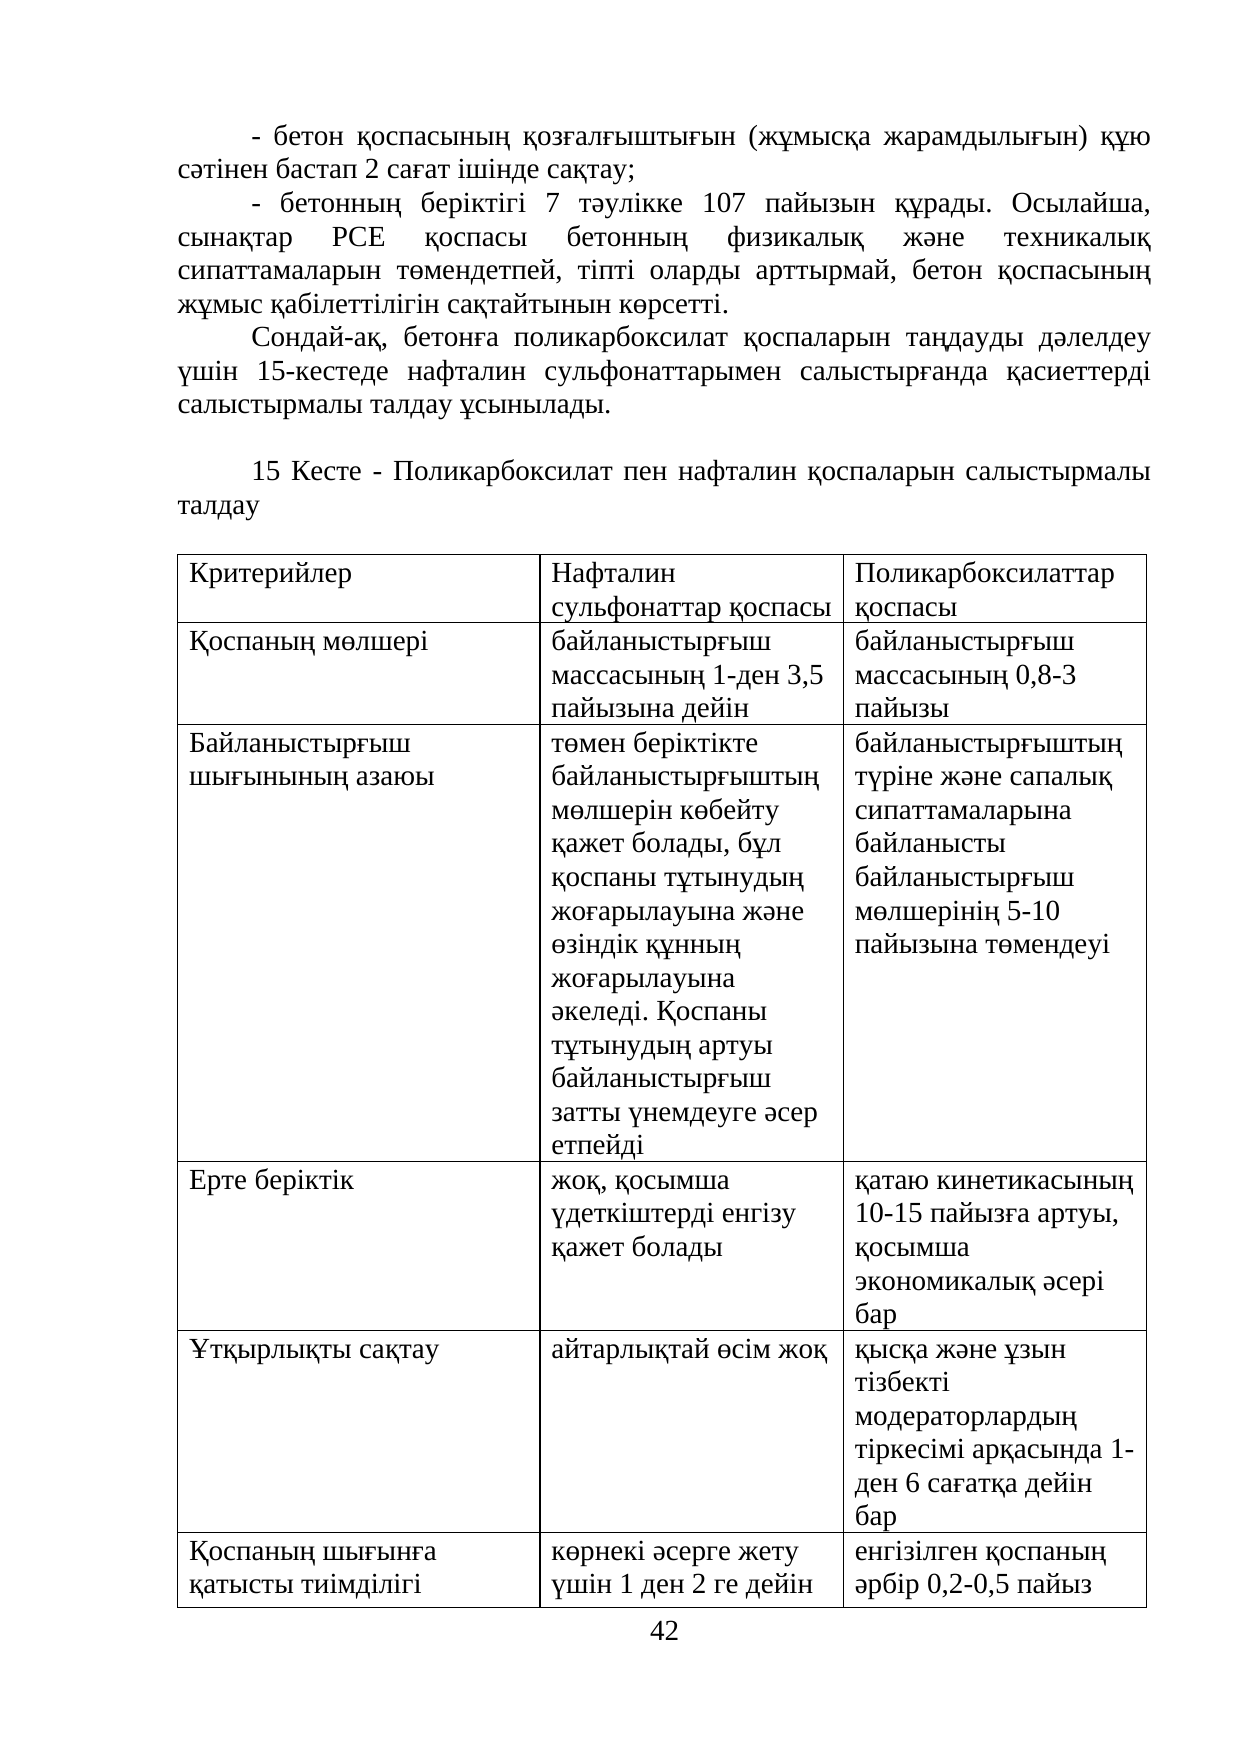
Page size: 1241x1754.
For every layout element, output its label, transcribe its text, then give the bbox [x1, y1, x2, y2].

table_cell төмен беріктікте байланыстырғыштың мөлшерін көбейту қажет болады, бұл қоспаны тұтынудың жоғарылауына және өзіндік құнның жоғарылауына әкеледі. Қоспаны тұтынудың артуы байланыстырғыш затты үнемдеуге әсер етпейді [541, 725, 843, 1161]
table_cell байланыстырғыш массасының 0,8-3 пайызы [844, 623, 1146, 724]
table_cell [541, 1533, 843, 1607]
table_cell айтарлықтай өсім жоқ [541, 1331, 843, 1532]
table_cell Қоспаның мөлшері [178, 623, 539, 724]
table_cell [844, 1533, 1146, 1607]
text Сондай-ақ, бетонға поликарбоксилат қоспаларын таңдауды дәлелдеу үшін 15-кестеде нафталин сульфонаттарымен салыстырғанда қасиеттерді салыстырмалы талдау ұсынылады. [177, 319, 1152, 420]
table_cell Байланыстырғыш шығынының азаюы [178, 725, 539, 1161]
table_cell қатаю кинетикасының 10-15 пайызға артуы, қосымша экономикалық әсері бар [844, 1162, 1146, 1330]
table_cell байланыстырғыштың түріне және сапалық сипаттамаларына байланысты байланыстырғыш мөлшерінің 5-10 пайызына төмендеуі [844, 725, 1146, 1161]
table_cell байланыстырғыш массасының 1-ден 3,5 пайызына дейін [541, 623, 843, 724]
table_cell жоқ, қосымша үдеткіштерді енгізу қажет болады [541, 1162, 843, 1330]
table_cell Ұтқырлықты сақтау [178, 1331, 539, 1532]
table_cell Ерте беріктік [178, 1162, 539, 1330]
table_header Нафталин сульфонаттар қоспасы [541, 555, 843, 622]
text - бетон қоспасының қозғалғыштығын (жұмысқа жарамдылығын) құю сәтінен бастап 2 сағат ішінде сақтау; [177, 118, 1152, 185]
table_cell қысқа және ұзын тізбекті модераторлардың тіркесімі арқасында 1-ден 6 сағатқа дейін бар [844, 1331, 1146, 1532]
table_header Поликарбоксилаттар қоспасы [844, 555, 1146, 622]
table_header Критерийлер [178, 555, 539, 622]
text - бетонның беріктігі 7 тәулікке 107 пайызын құрады. Осылайша, сынақтар PCE қоспасы бетонның физикалық және техникалық сипаттамаларын төмендетпей, тіпті оларды арттырмай, бетон қоспасының жұмыс қабілеттілігін сақтайтынын көрсетті. [177, 185, 1152, 319]
text 15 Кесте - Поликарбоксилат пен нафталин қоспаларын салыстырмалы талдау [177, 453, 1152, 521]
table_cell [178, 1533, 539, 1607]
